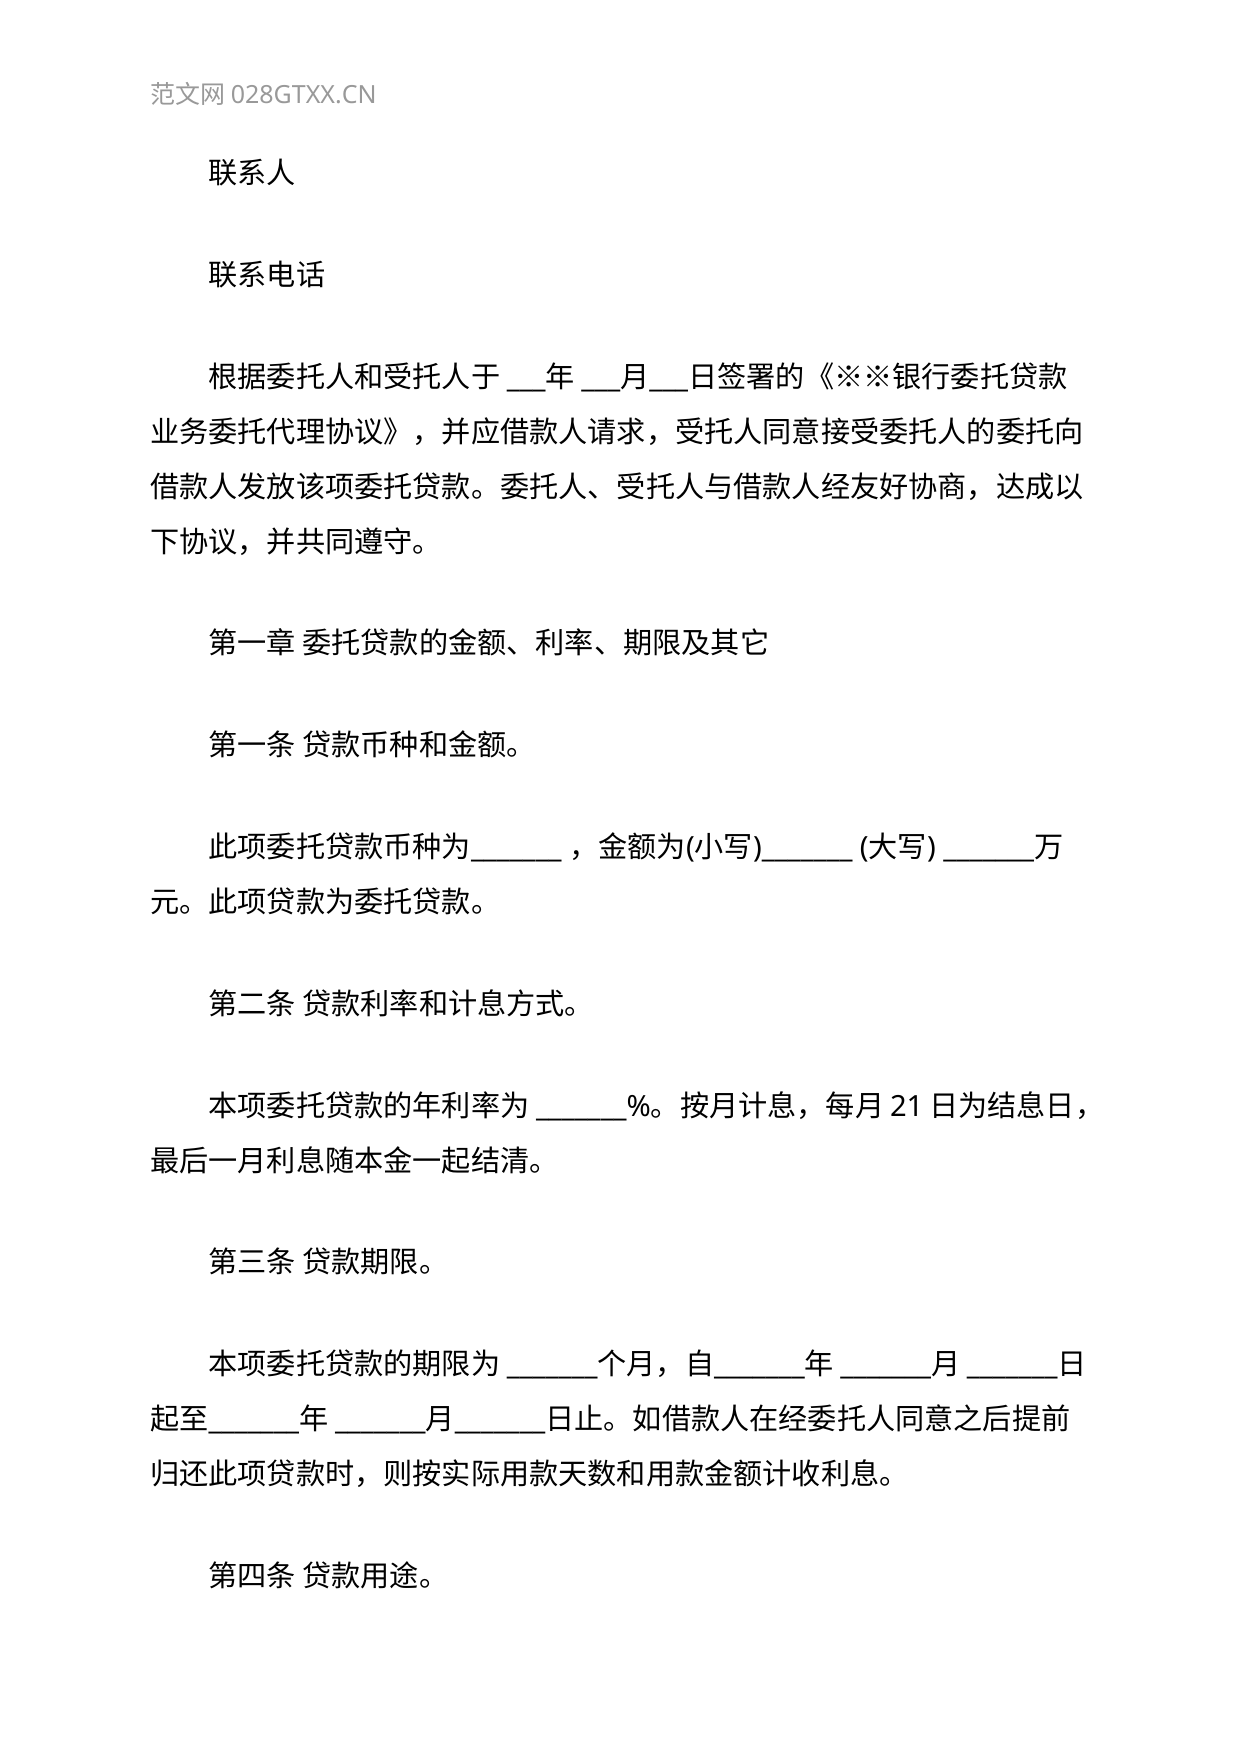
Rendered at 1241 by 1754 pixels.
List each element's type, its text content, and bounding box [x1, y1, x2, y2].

text 第二条 贷款利率和计息方式。 [150, 980, 1090, 1023]
text 第四条 贷款用途。 [150, 1552, 1090, 1595]
text 第一条 贷款币种和金额。 [150, 722, 1090, 764]
text 联系电话 [150, 252, 1090, 294]
text 根据委托人和受托人于 ___年 ___月___日签署的《※※银行委托贷款业务委托代理协议》，并应借款人请求，受托人同意接受委托人的委托向借款人发放该项委托贷款。委托人、受托人与借款人经友好协商，达成以下协议，并共同遵守。 [150, 353, 1090, 561]
text 此项委托贷款币种为_______ ，金额为(小写)_______ (大写) _______万元。此项贷款为委托贷款。 [150, 824, 1090, 921]
text 第一章 委托贷款的金额、利率、期限及其它 [150, 620, 1090, 662]
text 第三条 贷款期限。 [150, 1239, 1090, 1281]
text 本项委托贷款的年利率为 _______%。按月计息，每月21日为结息日，最后一月利息随本金一起结清。 [150, 1082, 1090, 1179]
text 联系人 [150, 150, 1090, 192]
text 本项委托贷款的期限为 _______个月，自_______年 _______月 _______日起至_______年 _______月_______日止。如借款人在经委托人同意之后提前归还此项贷款时，则按实际用款天数和用款金额计收利息。 [150, 1341, 1090, 1493]
